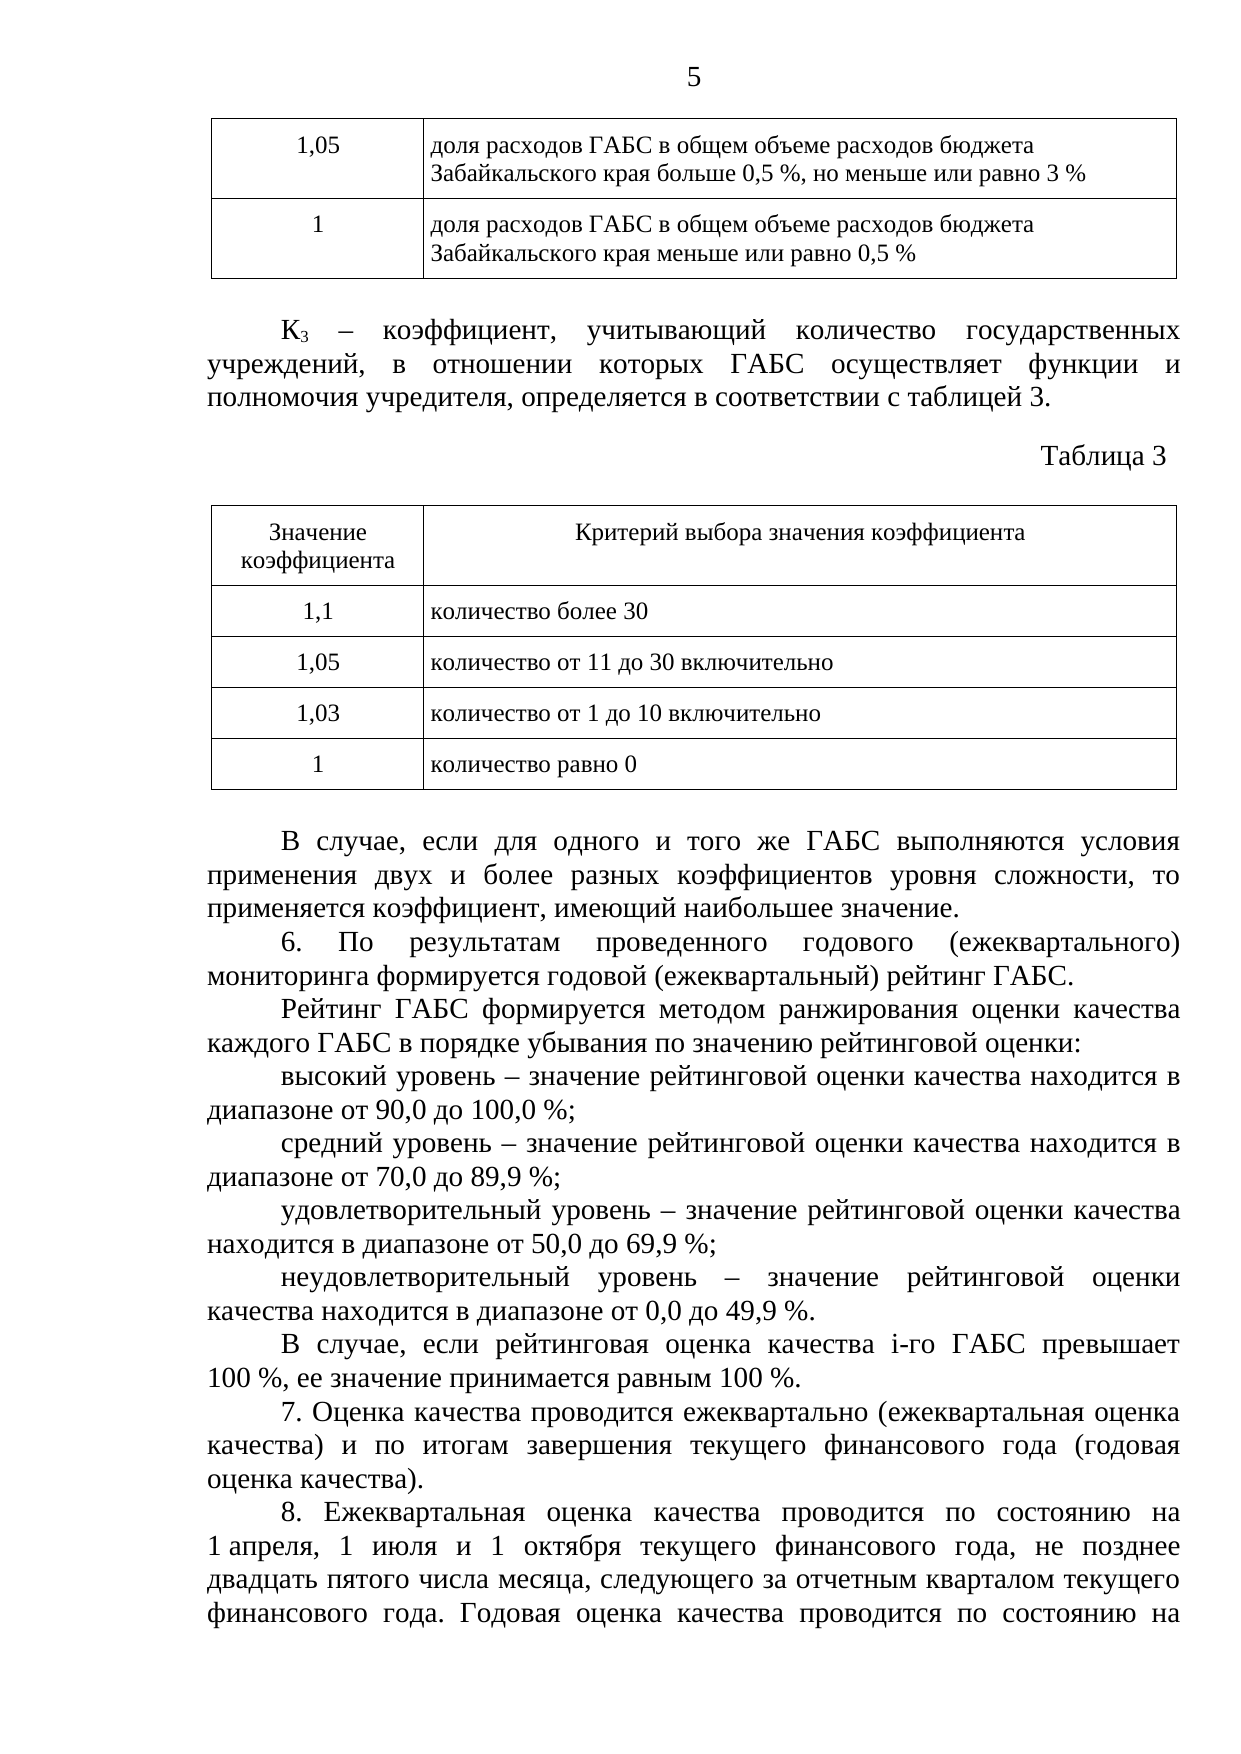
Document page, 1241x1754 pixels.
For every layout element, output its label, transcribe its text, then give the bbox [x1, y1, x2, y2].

table_cell количество от 11 до 30 включительно [424, 637, 1176, 687]
table_cell 1 [212, 739, 423, 789]
text средний уровень – значение рейтинговой оценки качества находится в диапазоне от 70,0 до 89,9 %; [207, 1125, 1181, 1192]
table_cell количество равно 0 [424, 739, 1176, 789]
text В случае, если рейтинговая оценка качества i-го ГАБС превышает 100 %, ее значение принимается равным 100 %. [207, 1327, 1181, 1394]
table_header Критерий выбора значения коэффициента [424, 506, 1176, 585]
text К3 – коэффициент, учитывающий количество государственных учреждений, в отношении которых ГАБС осуществляет функции и полномочия учредителя, определяется в соответствии с таблицей 3. [207, 312, 1181, 413]
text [207, 1494, 1181, 1628]
table_cell количество более 30 [424, 586, 1176, 636]
text Рейтинг ГАБС формируется методом ранжирования оценки качества каждого ГАБС в порядке убывания по значению рейтинговой оценки: [207, 991, 1181, 1058]
text В случае, если для одного и того же ГАБС выполняются условия применения двух и более разных коэффициентов уровня сложности, то применяется коэффициент, имеющий наибольшее значение. [207, 823, 1181, 924]
text 6. По результатам проведенного годового (ежеквартального) мониторинга формируется годовой (ежеквартальный) рейтинг ГАБС. [207, 924, 1181, 991]
text удовлетворительный уровень – значение рейтинговой оценки качества находится в диапазоне от 50,0 до 69,9 %; [207, 1192, 1181, 1259]
table_cell 1,05 [212, 119, 423, 198]
table_header Значение коэффициента [212, 506, 423, 585]
table_cell 1,03 [212, 688, 423, 738]
table_cell доля расходов ГАБС в общем объеме расходов бюджета Забайкальского края больше 0,5 %, но меньше или равно 3 % [424, 119, 1176, 198]
text Таблица 3 [207, 438, 1166, 471]
table_cell 1 [212, 199, 423, 278]
table_cell количество от 1 до 10 включительно [424, 688, 1176, 738]
table_cell 1,1 [212, 586, 423, 636]
table_cell 1,05 [212, 637, 423, 687]
text неудовлетворительный уровень – значение рейтинговой оценки качества находится в диапазоне от 0,0 до 49,9 %. [207, 1259, 1181, 1327]
table_cell доля расходов ГАБС в общем объеме расходов бюджета Забайкальского края меньше или равно 0,5 % [424, 199, 1176, 278]
text 7. Оценка качества проводится ежеквартально (ежеквартальная оценка качества) и по итогам завершения текущего финансового года (годовая оценка качества). [207, 1394, 1181, 1494]
text высокий уровень – значение рейтинговой оценки качества находится в диапазоне от 90,0 до 100,0 %; [207, 1058, 1181, 1125]
